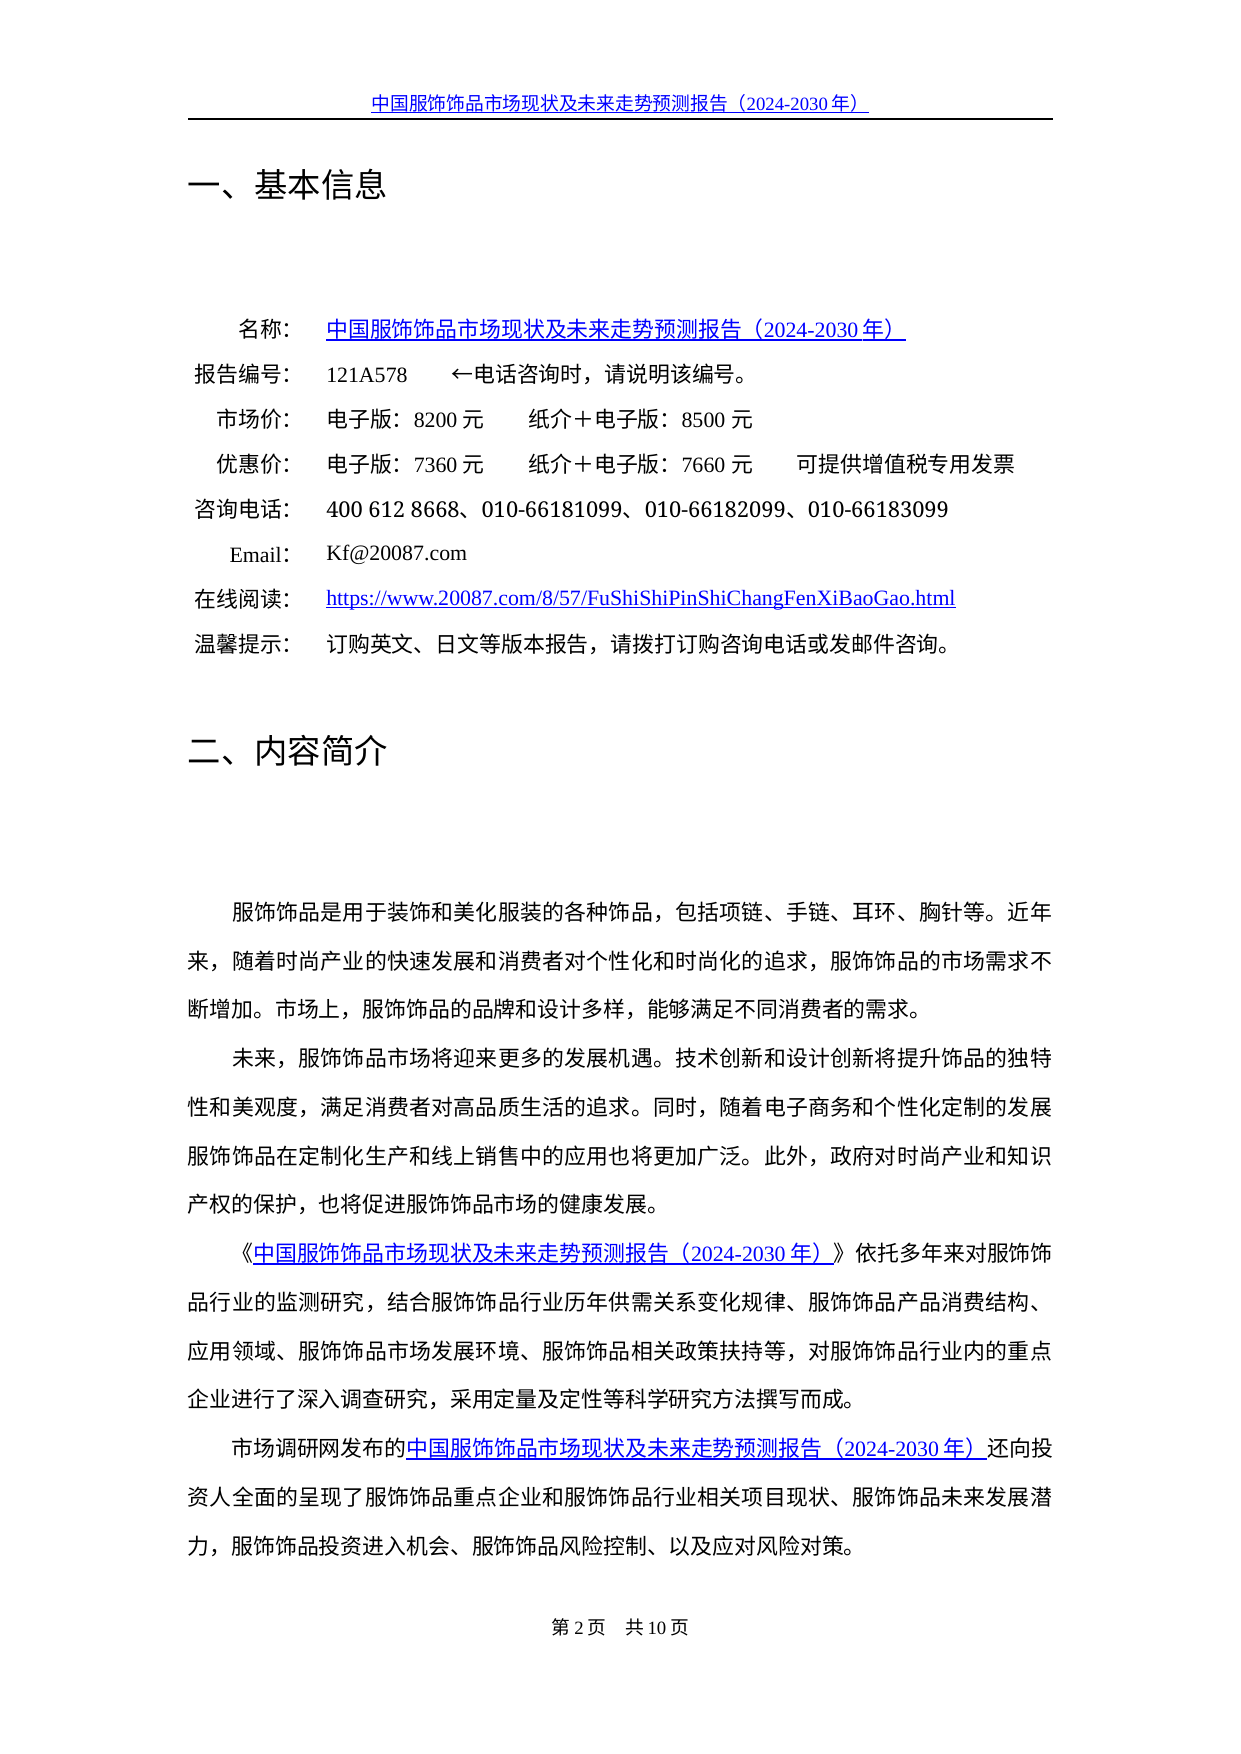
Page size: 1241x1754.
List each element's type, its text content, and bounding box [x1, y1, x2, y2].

table_cell 优惠价： [167, 447, 315, 492]
table_header 中国服饰饰品市场现状及未来走势预测报告（2024-2030年） [315, 312, 1073, 357]
table_cell [315, 582, 1073, 627]
table_cell Kf@20087.com [315, 537, 1073, 582]
table_cell 121A578 ←电话咨询时，请说明该编号。 [315, 357, 1073, 402]
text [187, 894, 1053, 1561]
title 二、内容简介 [187, 717, 1053, 782]
table_cell 温馨提示： [167, 627, 315, 672]
table_cell 市场价： [167, 402, 315, 447]
table_cell 电子版：8200 元 纸介＋电子版：8500 元 [315, 402, 1073, 447]
table_cell 报告编号： [167, 357, 315, 402]
table_cell Email： [167, 537, 315, 582]
table_cell 在线阅读： [167, 582, 315, 627]
table_cell 咨询电话： [167, 492, 315, 537]
table_header 名称： [167, 312, 315, 357]
table_cell 400 612 8668、010-66181099、010-66182099、010-66183099 [315, 492, 1073, 537]
table_cell 订购英文、日文等版本报告，请拨打订购咨询电话或发邮件咨询。 [315, 627, 1073, 672]
table_cell 电子版：7360 元 纸介＋电子版：7660 元 可提供增值税专用发票 [315, 447, 1073, 492]
title 一、基本信息 [187, 150, 1053, 215]
